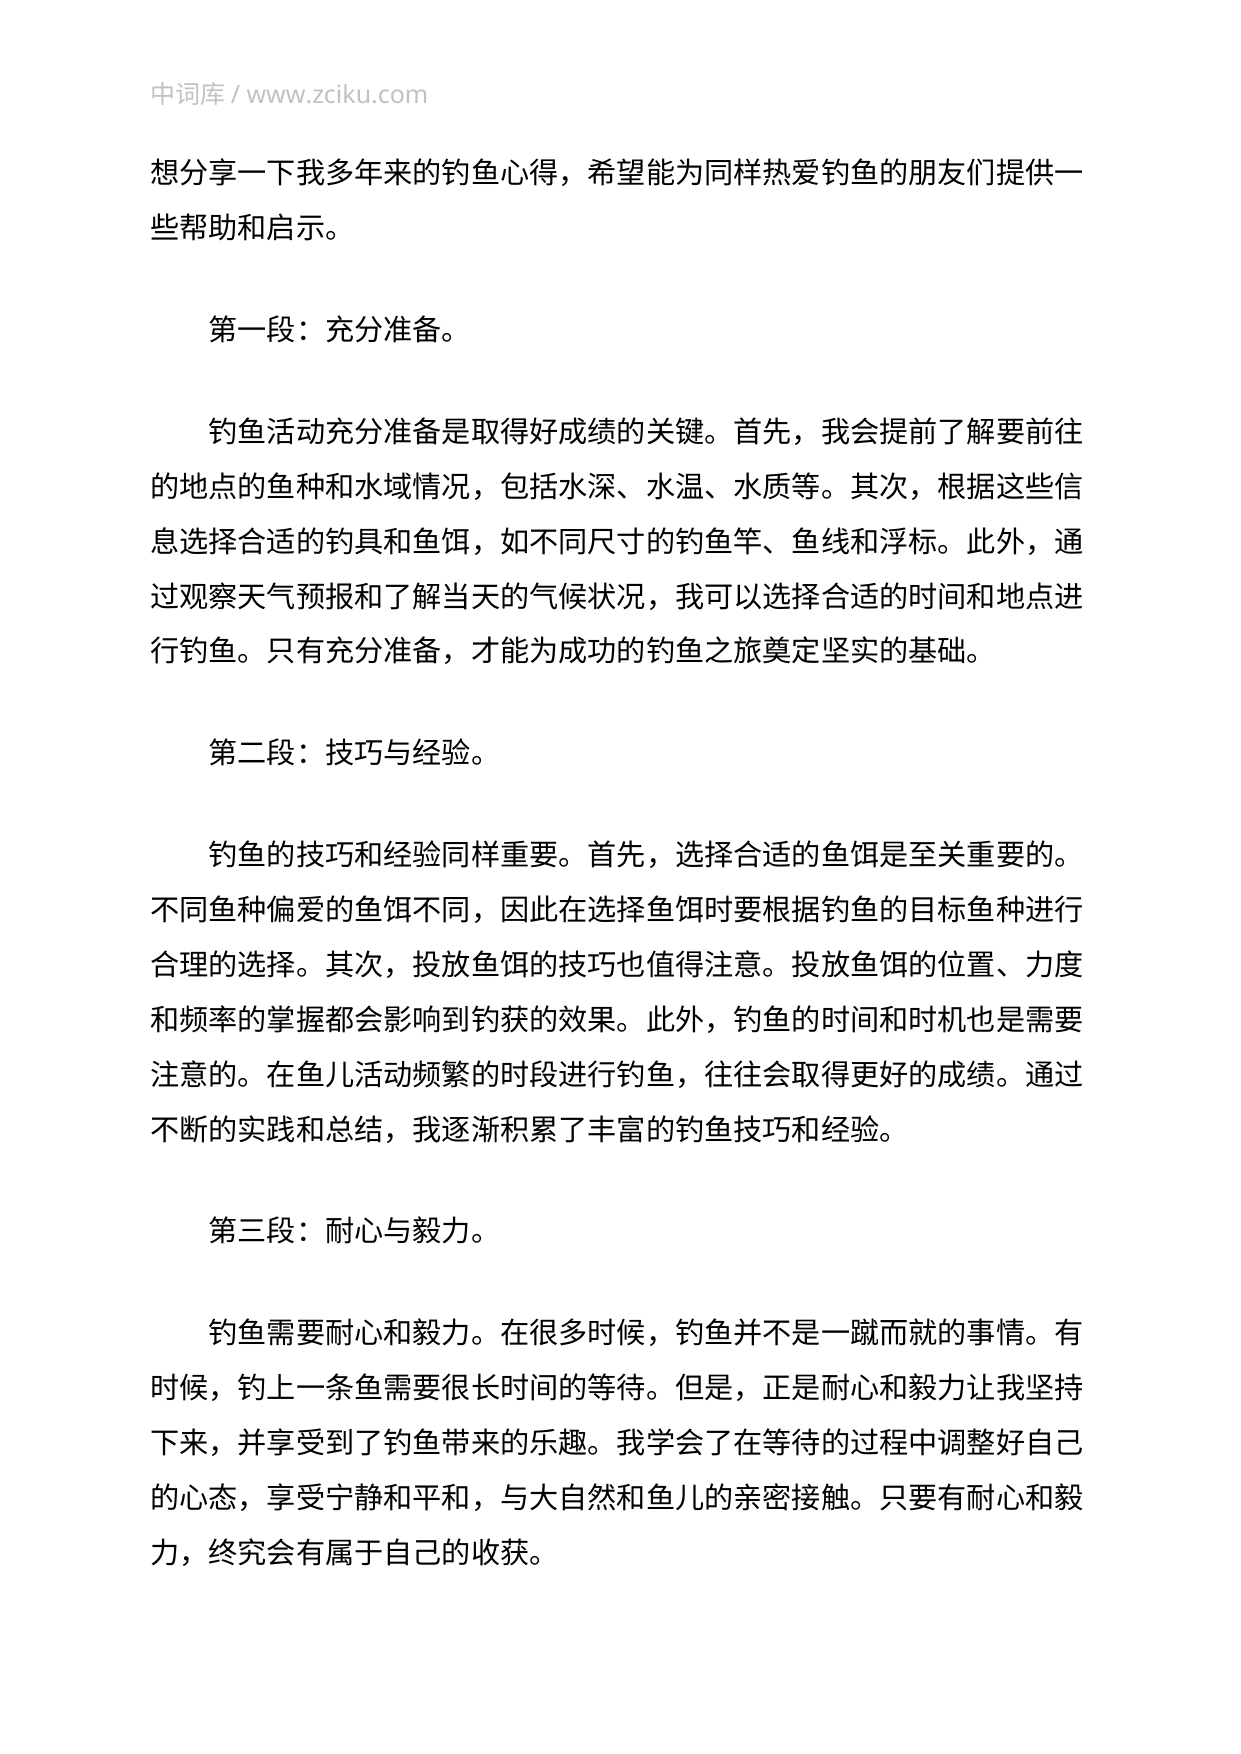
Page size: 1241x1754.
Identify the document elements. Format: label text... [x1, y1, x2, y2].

text 钓鱼的技巧和经验同样重要。首先，选择合适的鱼饵是至关重要的。不同鱼种偏爱的鱼饵不同，因此在选择鱼饵时要根据钓鱼的目标鱼种进行合理的选择。其次，投放鱼饵的技巧也值得注意。投放鱼饵的位置、力度和频率的掌握都会影响到钓获的效果。此外，钓鱼的时间和时机也是需要注意的。在鱼儿活动频繁的时段进行钓鱼，往往会取得更好的成绩。通过不断的实践和总结，我逐渐积累了丰富的钓鱼技巧和经验。 [150, 832, 1090, 1148]
text 钓鱼活动充分准备是取得好成绩的关键。首先，我会提前了解要前往的地点的鱼种和水域情况，包括水深、水温、水质等。其次，根据这些信息选择合适的钓具和鱼饵，如不同尺寸的钓鱼竿、鱼线和浮标。此外，通过观察天气预报和了解当天的气候状况，我可以选择合适的时间和地点进行钓鱼。只有充分准备，才能为成功的钓鱼之旅奠定坚实的基础。 [150, 408, 1090, 670]
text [150, 150, 1090, 247]
text 第二段：技巧与经验。 [150, 730, 1090, 772]
text 钓鱼需要耐心和毅力。在很多时候，钓鱼并不是一蹴而就的事情。有时候，钓上一条鱼需要很长时间的等待。但是，正是耐心和毅力让我坚持下来，并享受到了钓鱼带来的乐趣。我学会了在等待的过程中调整好自己的心态，享受宁静和平和，与大自然和鱼儿的亲密接触。只要有耐心和毅力，终究会有属于自己的收获。 [150, 1309, 1090, 1571]
text 第一段：充分准备。 [150, 307, 1090, 349]
text 第三段：耐心与毅力。 [150, 1208, 1090, 1250]
